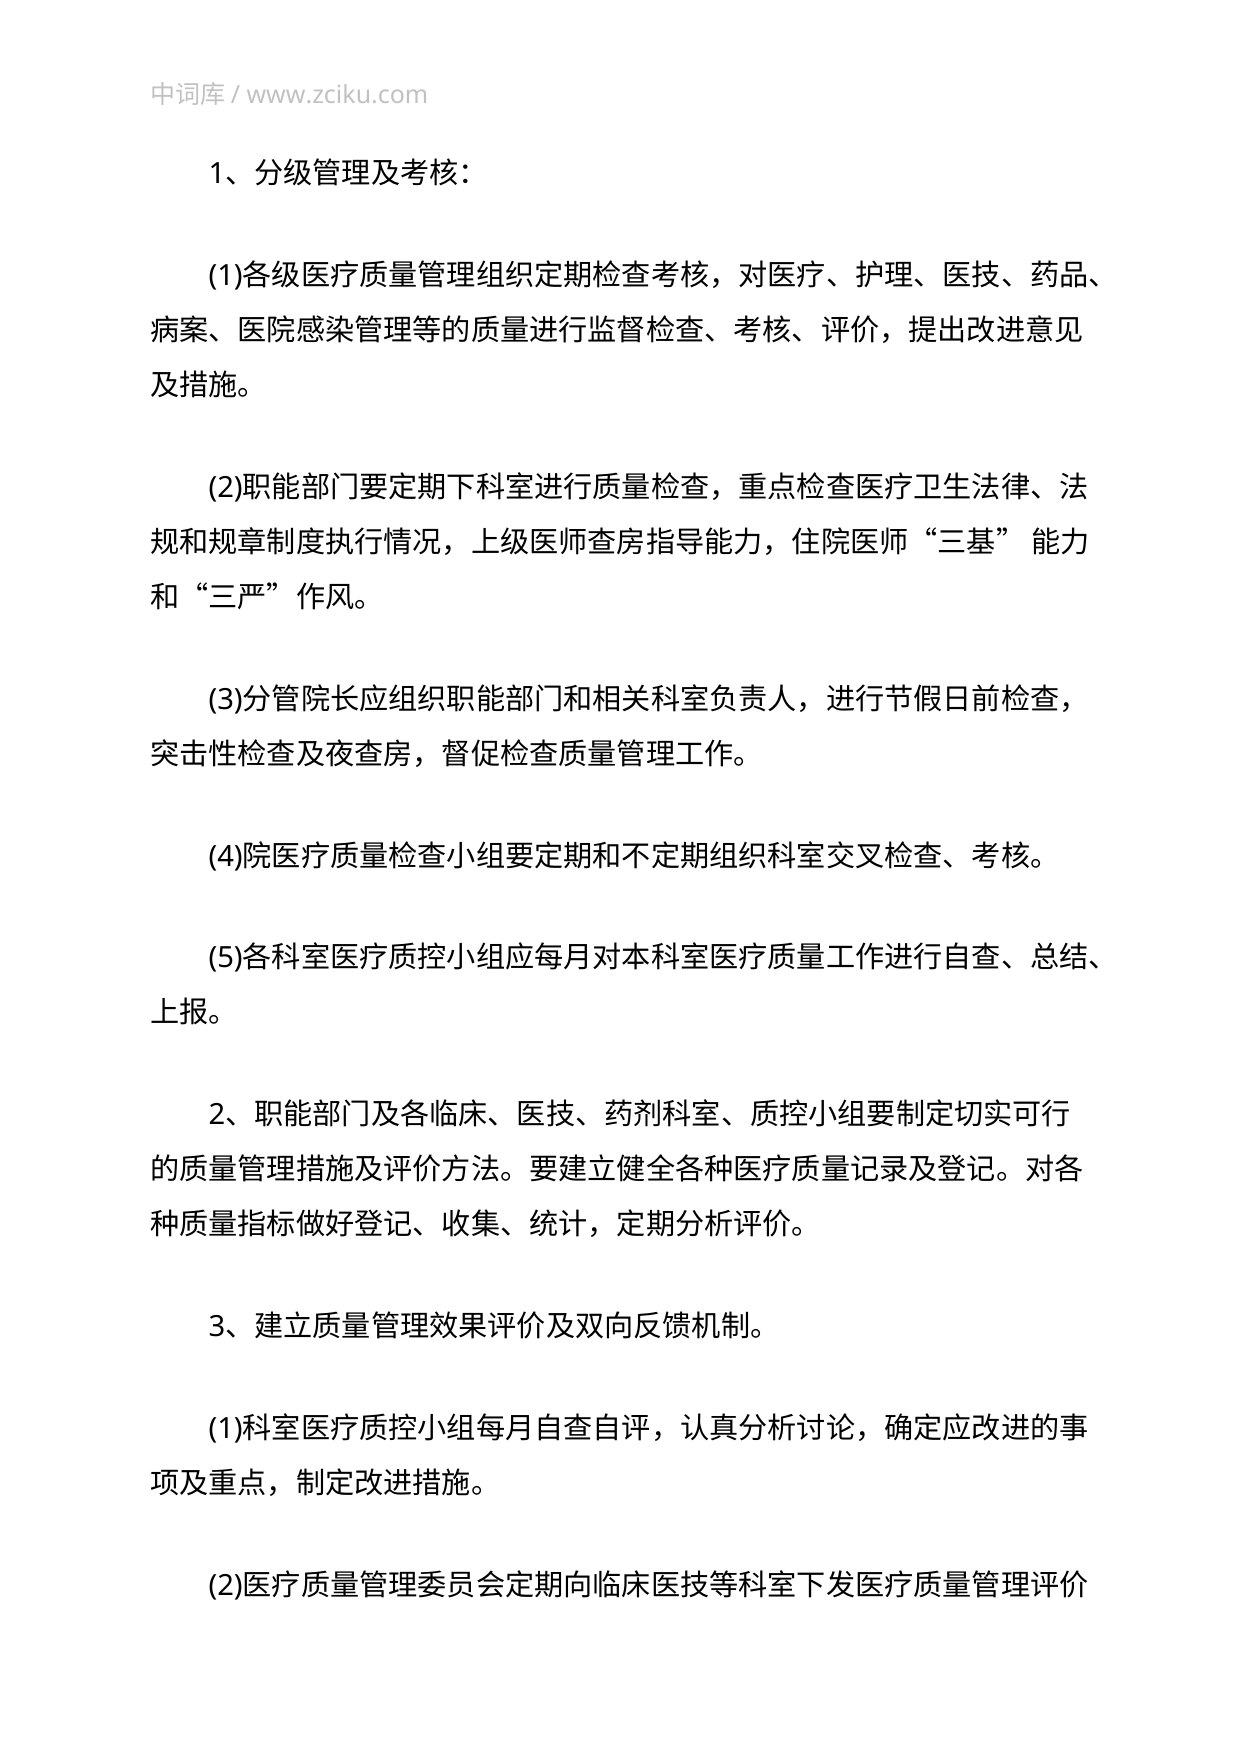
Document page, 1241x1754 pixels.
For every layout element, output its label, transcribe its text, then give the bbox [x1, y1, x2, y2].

text (4)院医疗质量检查小组要定期和不定期组织科室交叉检查、考核。 [150, 832, 1090, 874]
text 3、建立质量管理效果评价及双向反馈机制。 [150, 1302, 1090, 1345]
text (1)各级医疗质量管理组织定期检查考核，对医疗、护理、医技、药品、病案、医院感染管理等的质量进行监督检查、考核、评价，提出改进意见及措施。 [150, 252, 1090, 404]
text (3)分管院长应组织职能部门和相关科室负责人，进行节假日前检查，突击性检查及夜查房，督促检查质量管理工作。 [150, 675, 1090, 773]
text 1、分级管理及考核： [150, 150, 1090, 192]
text (1)科室医疗质控小组每月自查自评，认真分析讨论，确定应改进的事项及重点，制定改进措施。 [150, 1404, 1090, 1502]
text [150, 1561, 1090, 1604]
text (2)职能部门要定期下科室进行质量检查，重点检查医疗卫生法律、法规和规章制度执行情况，上级医师查房指导能力，住院医师“三基” 能力和“三严”作风。 [150, 464, 1090, 616]
text (5)各科室医疗质控小组应每月对本科室医疗质量工作进行自查、总结、上报。 [150, 934, 1090, 1031]
text 2、职能部门及各临床、医技、药剂科室、质控小组要制定切实可行的质量管理措施及评价方法。要建立健全各种医疗质量记录及登记。对各种质量指标做好登记、收集、统计，定期分析评价。 [150, 1091, 1090, 1243]
